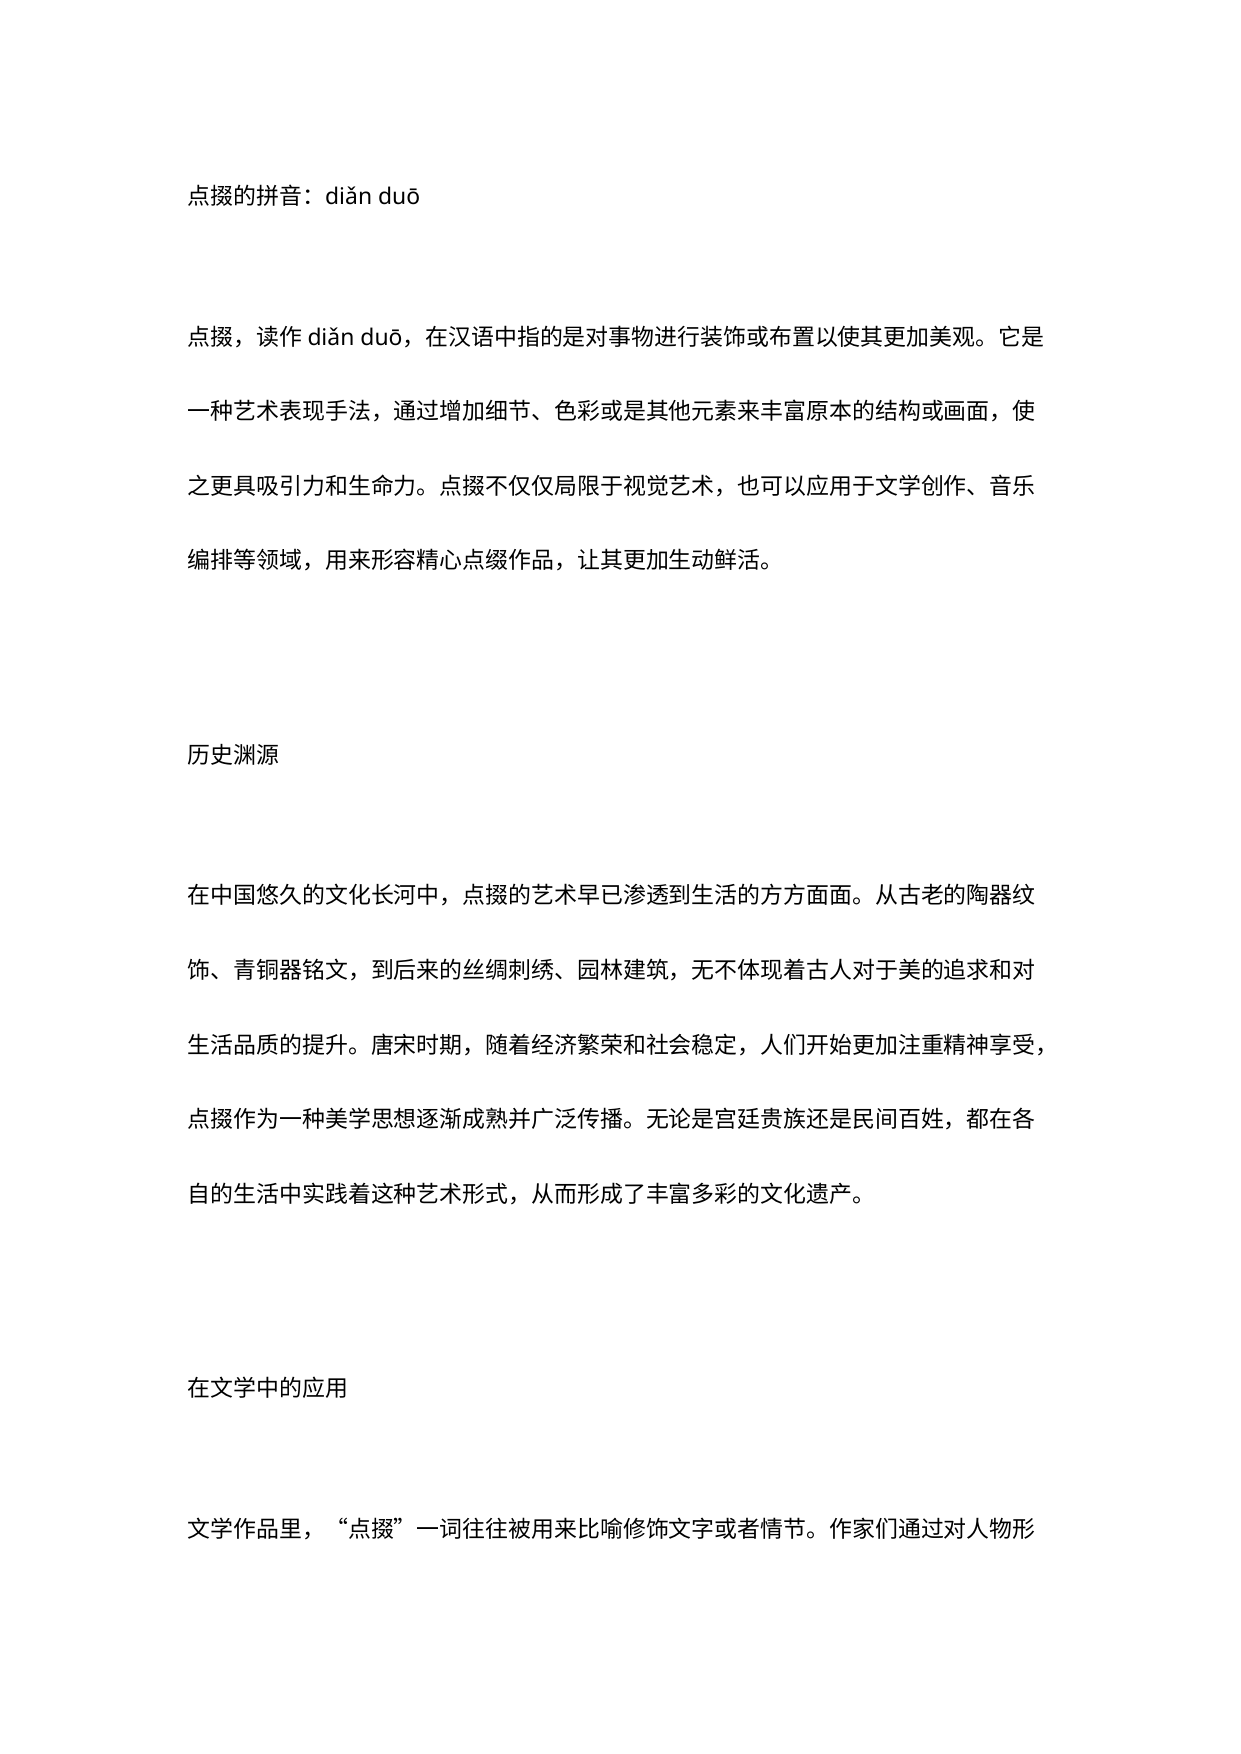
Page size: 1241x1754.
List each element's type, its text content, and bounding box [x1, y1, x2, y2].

text 点掇的拼音：diǎn duō [187, 162, 1053, 227]
text 点掇，读作 diǎn duō，在汉语中指的是对事物进行装饰或布置以使其更加美观。它是一种艺术表现手法，通过增加细节、色彩或是其他元素来丰富原本的结构或画面，使之更具吸引力和生命力。点掇不仅仅局限于视觉艺术，也可以应用于文学创作、音乐编排等领域，用来形容精心点缀作品，让其更加生动鲜活。 [187, 302, 1053, 592]
text 在中国悠久的文化长河中，点掇的艺术早已渗透到生活的方方面面。从古老的陶器纹饰、青铜器铭文，到后来的丝绸刺绣、园林建筑，无不体现着古人对于美的追求和对生活品质的提升。唐宋时期，随着经济繁荣和社会稳定，人们开始更加注重精神享受，点掇作为一种美学思想逐渐成熟并广泛传播。无论是宫廷贵族还是民间百姓，都在各自的生活中实践着这种艺术形式，从而形成了丰富多彩的文化遗产。 [187, 861, 1053, 1225]
text 历史渊源 [187, 721, 1053, 786]
text 在文学中的应用 [187, 1354, 1053, 1419]
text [187, 1495, 1053, 1560]
